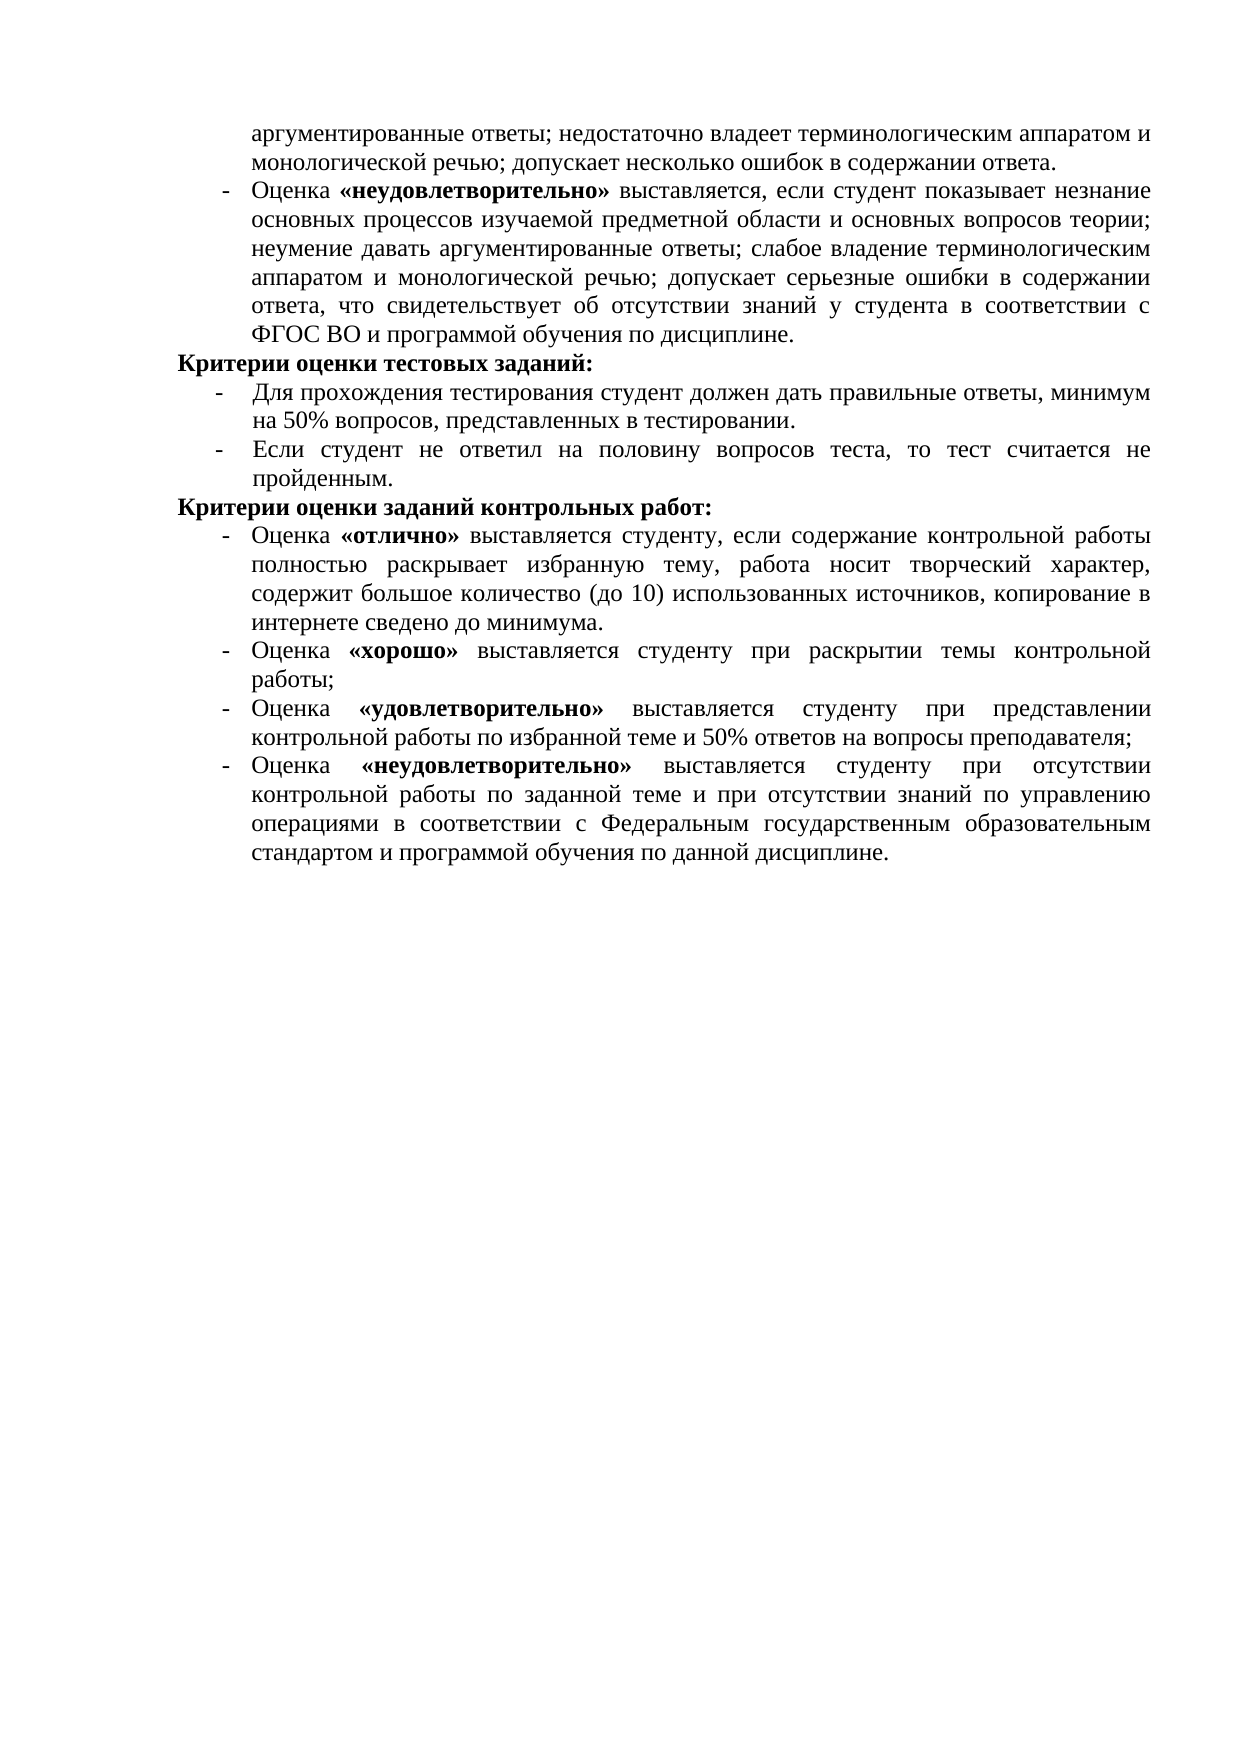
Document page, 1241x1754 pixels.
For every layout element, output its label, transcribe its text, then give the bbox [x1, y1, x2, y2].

list Оценка «неудовлетворительно» выставляется студенту при отсутствии контрольной работы по заданной теме и при отсутствии знаний по управлению операциями в соответствии с Федеральным государственным образовательным стандартом и программой обучения по данной дисциплине. [222, 751, 1152, 866]
text Критерии оценки тестовых заданий: [177, 348, 1152, 377]
list Оценка «удовлетворительно» выставляется студенту при представлении контрольной работы по избранной теме и 50% ответов на вопросы преподавателя; [222, 693, 1152, 751]
list Оценка «отлично» выставляется студенту, если содержание контрольной работы полностью раскрывает избранную тему, работа носит творческий характер, содержит большое количество (до 10) использованных источников, копирование в интернете сведено до минимума. [222, 521, 1152, 636]
text Критерии оценки заданий контрольных работ: [177, 492, 1152, 521]
list Если студент не ответил на половину вопросов теста, то тест считается не пройденным. [215, 434, 1152, 492]
list Оценка «хорошо» выставляется студенту при раскрытии темы контрольной работы; [222, 636, 1152, 693]
list Для прохождения тестирования студент должен дать правильные ответы, минимум на 50% вопросов, представленных в тестировании. [215, 377, 1152, 434]
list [222, 118, 1152, 176]
list Оценка «неудовлетворительно» выставляется, если студент показывает незнание основных процессов изучаемой предметной области и основных вопросов теории; неумение давать аргументированные ответы; слабое владение терминологическим аппаратом и монологической речью; допускает серьезные ошибки в содержании ответа, что свидетельствует об отсутствии знаний у студента в соответствии с ФГОС ВО и программой обучения по дисциплине. [222, 176, 1152, 348]
